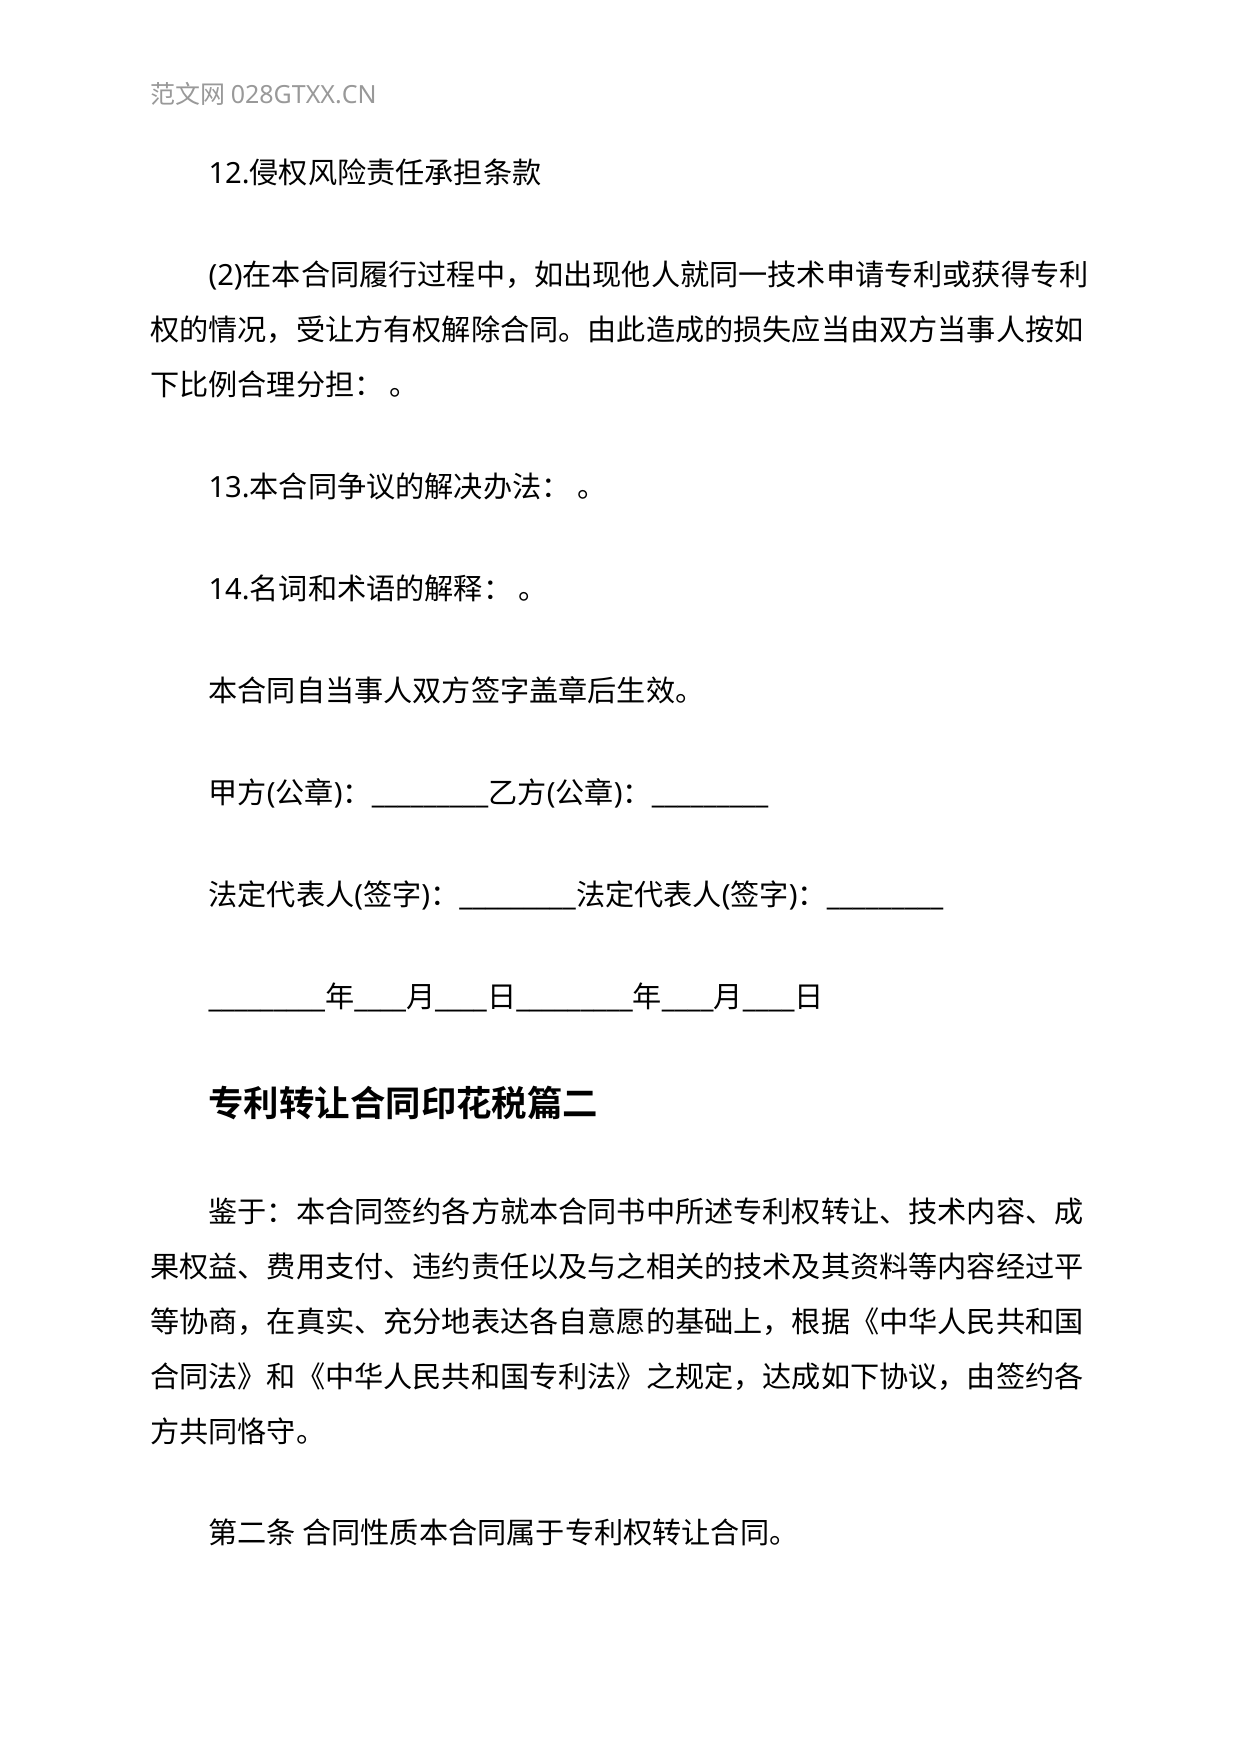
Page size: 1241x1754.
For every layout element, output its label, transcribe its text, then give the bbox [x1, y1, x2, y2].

text 甲方(公章)：_________乙方(公章)：_________ [150, 769, 1090, 812]
text 专利转让合同印花税篇二 [150, 1075, 1090, 1127]
text 鉴于：本合同签约各方就本合同书中所述专利权转让、技术内容、成果权益、费用支付、违约责任以及与之相关的技术及其资料等内容经过平等协商，在真实、充分地表达各自意愿的基础上，根据《中华人民共和国合同法》和《中华人民共和国专利法》之规定，达成如下协议，由签约各方共同恪守。 [150, 1189, 1090, 1451]
text 14.名词和术语的解释： 。 [150, 566, 1090, 608]
text 法定代表人(签字)：_________法定代表人(签字)：_________ [150, 871, 1090, 914]
text 12.侵权风险责任承担条款 [150, 150, 1090, 192]
text _________年____月____日_________年____月____日 [150, 973, 1090, 1016]
text 13.本合同争议的解决办法： 。 [150, 464, 1090, 506]
text 第二条 合同性质本合同属于专利权转让合同。 [150, 1510, 1090, 1552]
text (2)在本合同履行过程中，如出现他人就同一技术申请专利或获得专利权的情况，受让方有权解除合同。由此造成的损失应当由双方当事人按如下比例合理分担： 。 [150, 252, 1090, 404]
text 本合同自当事人双方签字盖章后生效。 [150, 668, 1090, 710]
